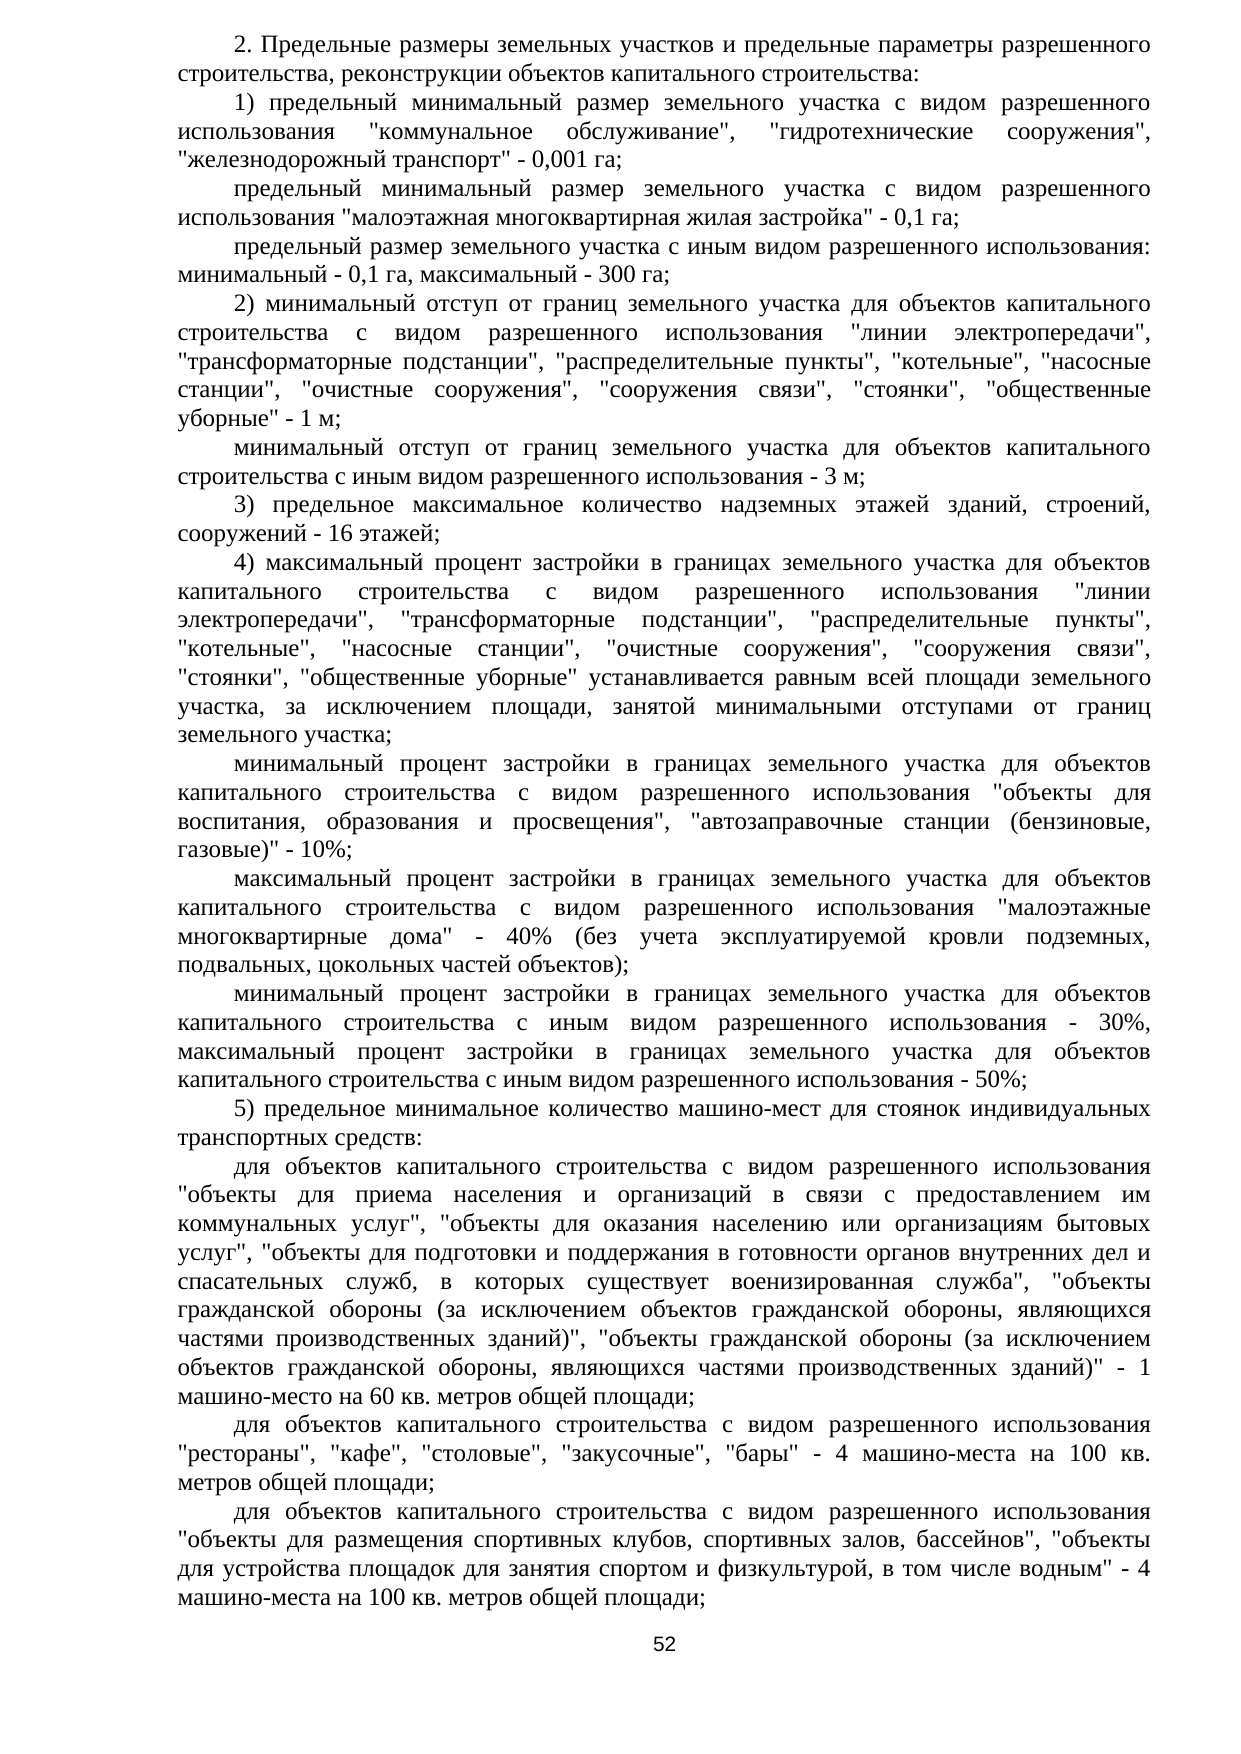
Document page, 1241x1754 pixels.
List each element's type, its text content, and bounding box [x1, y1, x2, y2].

text 5) предельное минимальное количество машино-мест для стоянок индивидуальных транспортных средств: [177, 1093, 1152, 1151]
text для объектов капитального строительства с видом разрешенного использования "объекты для размещения спортивных клубов, спортивных залов, бассейнов", "объекты для устройства площадок для занятия спортом и физкультурой, в том числе водным" - 4 машино-места на 100 кв. метров общей площади; [177, 1496, 1152, 1611]
text минимальный процент застройки в границах земельного участка для объектов капитального строительства с видом разрешенного использования "объекты для воспитания, образования и просвещения", "автозаправочные станции (бензиновые, газовые)" - 10%; [177, 748, 1152, 863]
text предельный минимальный размер земельного участка с видом разрешенного использования "малоэтажная многоквартирная жилая застройка" - 0,1 га; [177, 173, 1152, 231]
text для объектов капитального строительства с видом разрешенного использования "объекты для приема населения и организаций в связи с предоставлением им коммунальных услуг", "объекты для оказания населению или организациям бытовых услуг", "объекты для подготовки и поддержания в готовности органов внутренних дел и спасательных служб, в которых существует военизированная служба", "объекты гражданской обороны (за исключением объектов гражданской обороны, являющихся частями производственных зданий)", "объекты гражданской обороны (за исключением объектов гражданской обороны, являющихся частями производственных зданий)" - 1 машино-место на 60 кв. метров общей площади; [177, 1151, 1152, 1409]
text 3) предельное максимальное количество надземных этажей зданий, строений, сооружений - 16 этажей; [177, 489, 1152, 547]
text максимальный процент застройки в границах земельного участка для объектов капитального строительства с видом разрешенного использования "малоэтажные многоквартирные дома" - 40% (без учета эксплуатируемой кровли подземных, подвальных, цокольных частей объектов); [177, 863, 1152, 978]
text 4) максимальный процент застройки в границах земельного участка для объектов капитального строительства с видом разрешенного использования "линии электропередачи", "трансформаторные подстанции", "распределительные пункты", "котельные", "насосные станции", "очистные сооружения", "сооружения связи", "стоянки", "общественные уборные" устанавливается равным всей площади земельного участка, за исключением площади, занятой минимальными отступами от границ земельного участка; [177, 547, 1152, 748]
text предельный размер земельного участка с иным видом разрешенного использования: минимальный - 0,1 га, максимальный - 300 га; [177, 231, 1152, 288]
text минимальный отступ от границ земельного участка для объектов капитального строительства с иным видом разрешенного использования - 3 м; [177, 432, 1152, 489]
text 1) предельный минимальный размер земельного участка с видом разрешенного использования "коммунальное обслуживание", "гидротехнические сооружения", "железнодорожный транспорт" - 0,001 га; [177, 87, 1152, 173]
text минимальный процент застройки в границах земельного участка для объектов капитального строительства с иным видом разрешенного использования - 30%, максимальный процент застройки в границах земельного участка для объектов капитального строительства с иным видом разрешенного использования - 50%; [177, 978, 1152, 1093]
text 2) минимальный отступ от границ земельного участка для объектов капитального строительства с видом разрешенного использования "линии электропередачи", "трансформаторные подстанции", "распределительные пункты", "котельные", "насосные станции", "очистные сооружения", "сооружения связи", "стоянки", "общественные уборные" - 1 м; [177, 288, 1152, 432]
text для объектов капитального строительства с видом разрешенного использования "рестораны", "кафе", "столовые", "закусочные", "бары" - 4 машино-места на 100 кв. метров общей площади; [177, 1409, 1152, 1496]
text 2. Предельные размеры земельных участков и предельные параметры разрешенного строительства, реконструкции объектов капитального строительства: [177, 29, 1152, 87]
